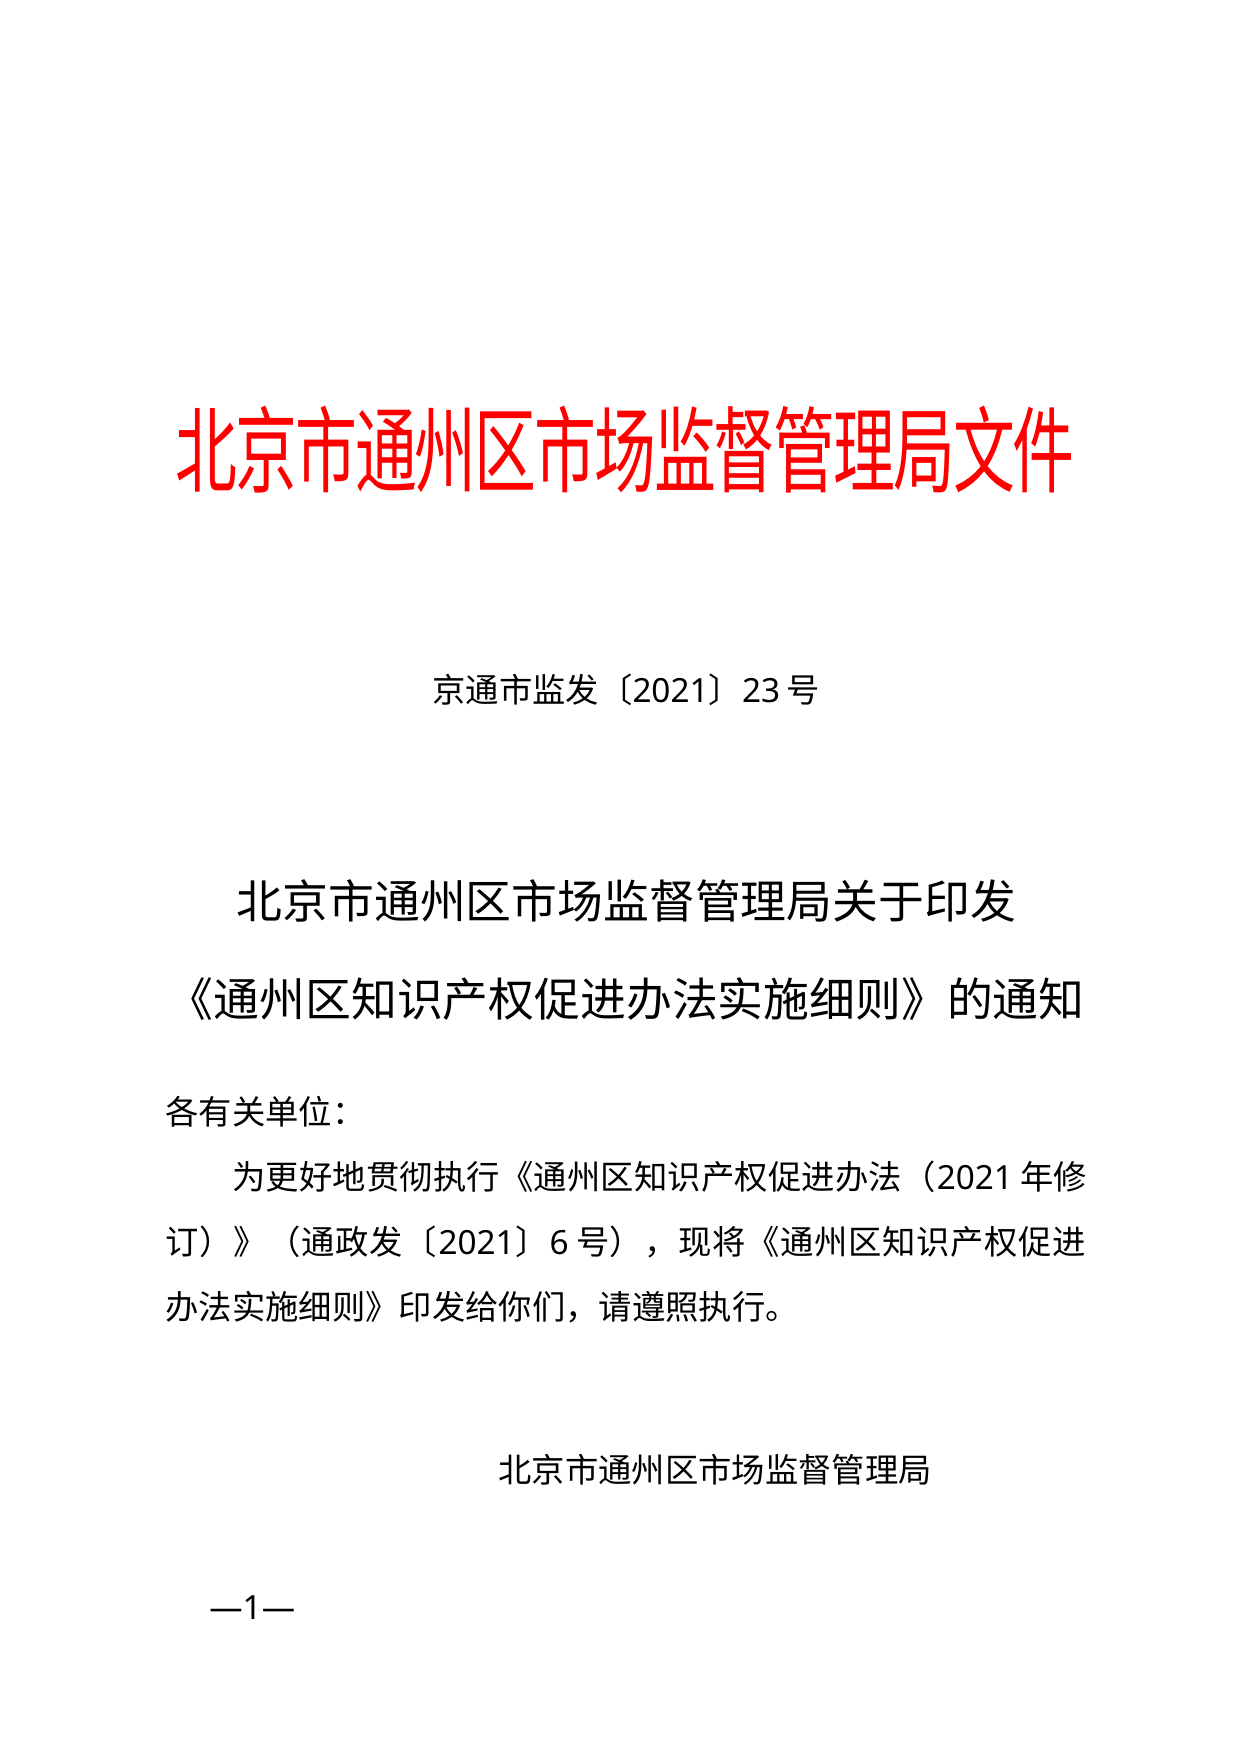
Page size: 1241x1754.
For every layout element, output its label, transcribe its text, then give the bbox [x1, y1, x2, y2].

text 京通市监发〔2021〕23号 [165, 655, 1087, 720]
text 各有关单位： [165, 1078, 1087, 1143]
text 为更好地贯彻执行《通州区知识产权促进办法（2021年修订）》（通政发〔2021〕6号），现将《通州区知识产权促进办法实施细则》印发给你们，请遵照执行。 [165, 1143, 1087, 1338]
text 北京市通州区市场监督管理局关于印发 [165, 850, 1087, 948]
text 北京市通州区市场监督管理局文件 [165, 363, 1087, 525]
text 《通州区知识产权促进办法实施细则》的通知 [165, 948, 1087, 1045]
text 北京市通州区市场监督管理局 [165, 1435, 1041, 1500]
